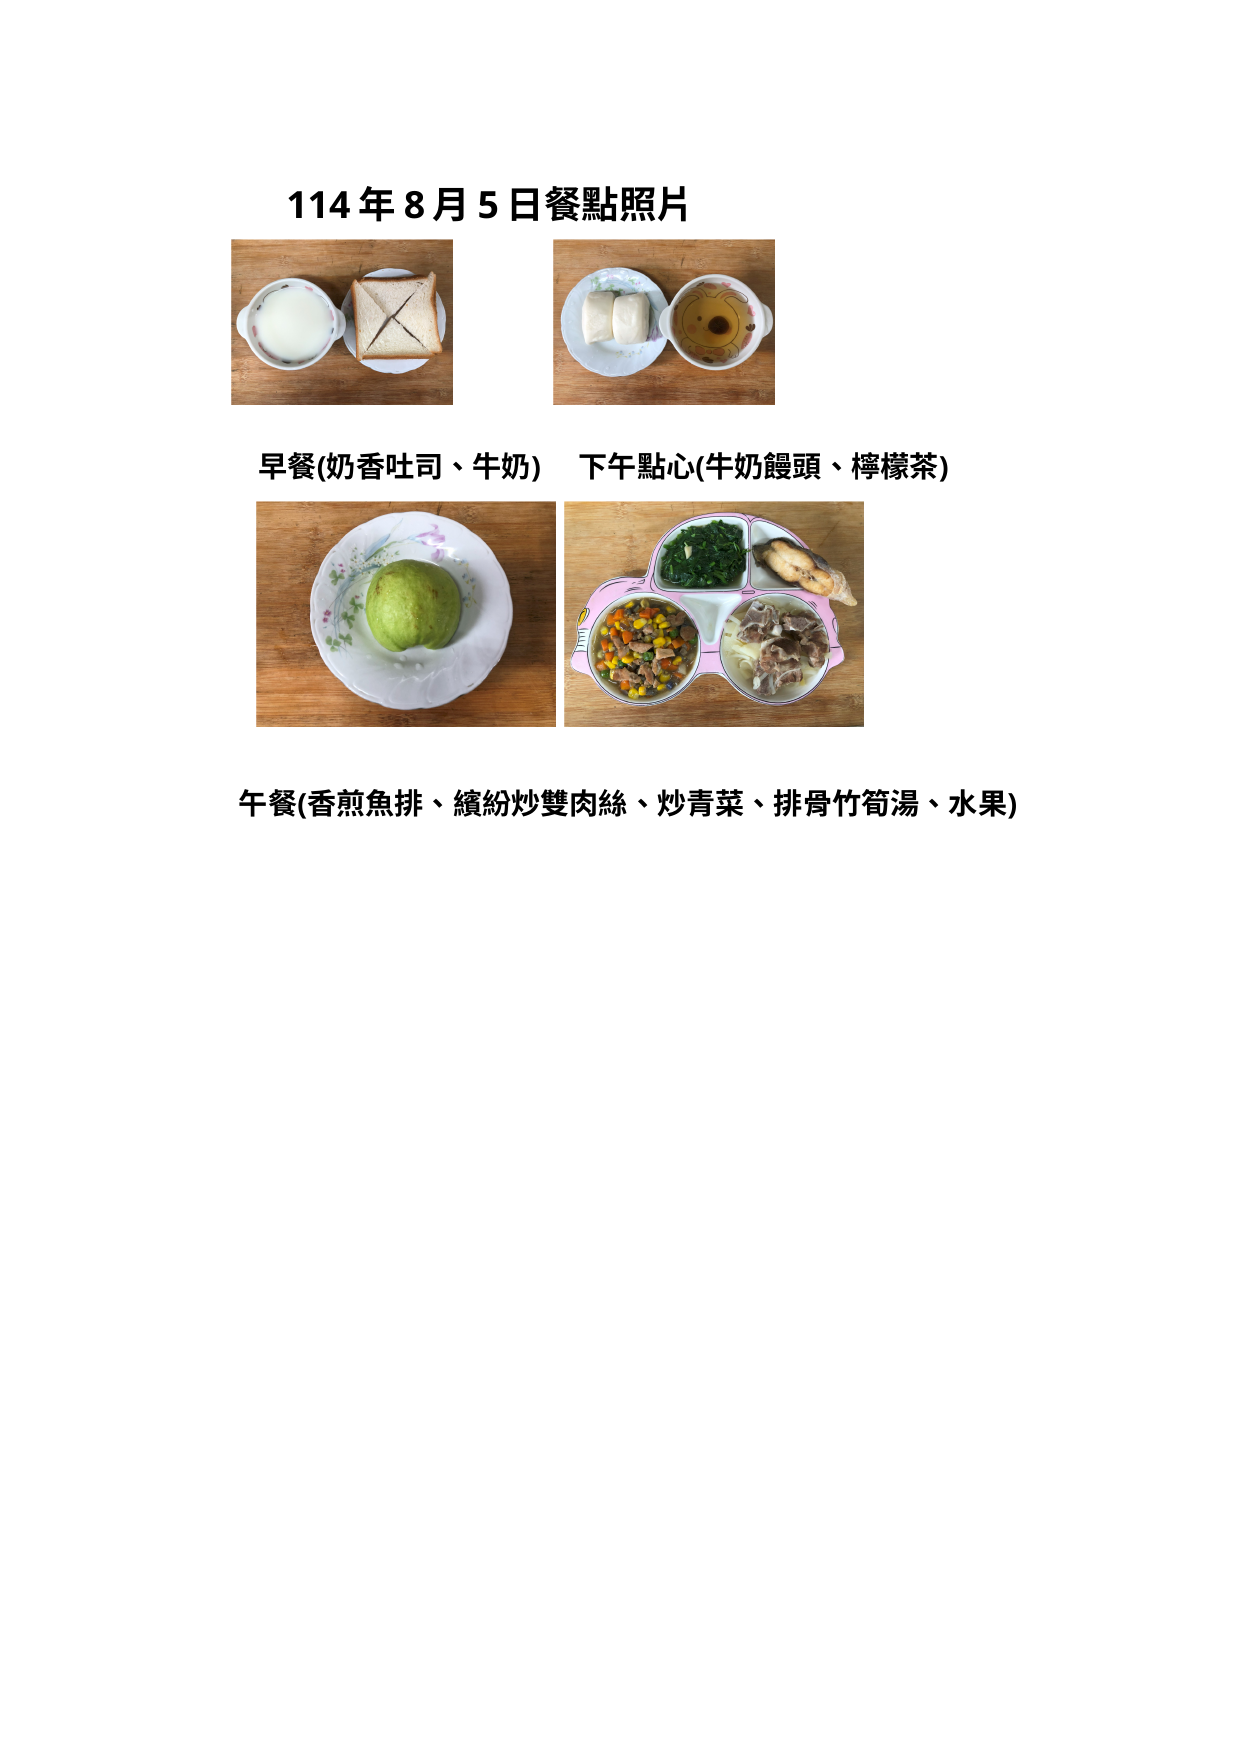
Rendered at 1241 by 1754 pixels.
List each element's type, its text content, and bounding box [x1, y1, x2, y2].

text 114年8月5日餐點照片 [150, 164, 1106, 239]
picture [565, 502, 864, 727]
text 午餐(香煎魚排、繽紛炒雙肉絲、炒青菜、排骨竹筍湯、水果) [150, 764, 1106, 839]
picture [232, 240, 453, 405]
picture [554, 240, 775, 405]
picture [257, 502, 556, 727]
text 早餐(奶香吐司、牛奶) 下午點心(牛奶饅頭、檸檬茶) [150, 427, 1106, 502]
